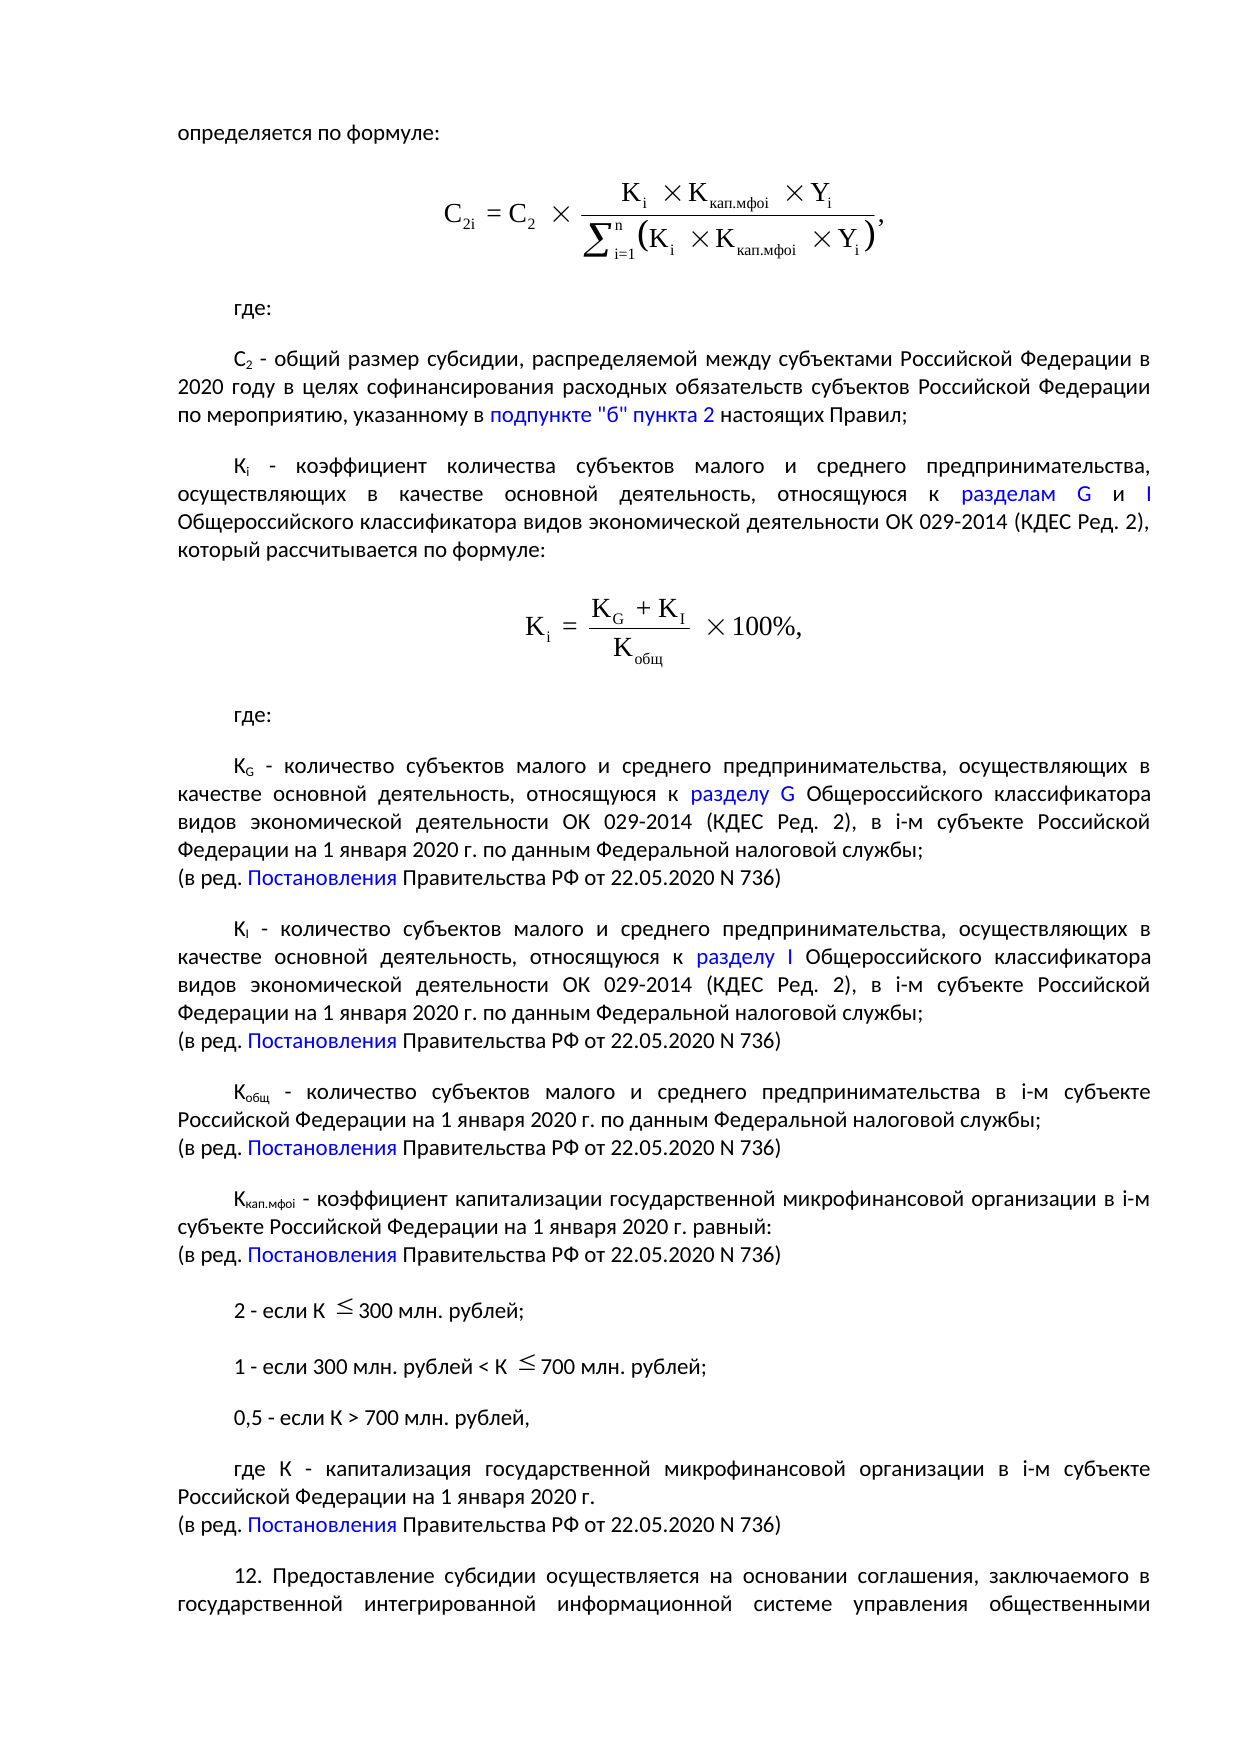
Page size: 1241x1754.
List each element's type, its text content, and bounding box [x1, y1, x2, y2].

text (в ред. Постановления Правительства РФ от 22.05.2020 N 736) [177, 1510, 1152, 1538]
text Kобщ - количество субъектов малого и среднего предпринимательства в i-м субъекте Российской Федерации на 1 января 2020 г. по данным Федеральной налоговой службы; [177, 1077, 1152, 1133]
text 1 - если 300 млн. рублей < К 700 млн. рублей; [177, 1347, 1152, 1381]
text (в ред. Постановления Правительства РФ от 22.05.2020 N 736) [177, 1240, 1152, 1268]
text (в ред. Постановления Правительства РФ от 22.05.2020 N 736) [177, 1026, 1152, 1054]
text KI - количество субъектов малого и среднего предпринимательства, осуществляющих в качестве основной деятельность, относящуюся к разделу I Общероссийского классификатора видов экономической деятельности ОК 029-2014 (КДЕС Ред. 2), в i-м субъекте Российской Федерации на 1 января 2020 г. по данным Федеральной налоговой службы; [177, 914, 1152, 1026]
text Кi - коэффициент количества субъектов малого и среднего предпринимательства, осуществляющих в качестве основной деятельность, относящуюся к разделам G и I Общероссийского классификатора видов экономической деятельности ОК 029-2014 (КДЕС Ред. 2), который рассчитывается по формуле: [177, 451, 1152, 563]
text 0,5 - если К > 700 млн. рублей, [177, 1403, 1152, 1431]
text 2 - если К 300 млн. рублей; [177, 1291, 1152, 1324]
text (в ред. Постановления Правительства РФ от 22.05.2020 N 736) [177, 1133, 1152, 1161]
text С2 - общий размер субсидии, распределяемой между субъектами Российской Федерации в 2020 году в целях софинансирования расходных обязательств субъектов Российской Федерации по мероприятию, указанному в подпункте "б" пункта 2 настоящих Правил; [177, 344, 1152, 428]
text где: [177, 293, 1152, 321]
text где К - капитализация государственной микрофинансовой организации в i-м субъекте Российской Федерации на 1 января 2020 г. [177, 1454, 1152, 1510]
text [177, 118, 1152, 146]
text Kкап.мфоi - коэффициент капитализации государственной микрофинансовой организации в i-м субъекте Российской Федерации на 1 января 2020 г. равный: [177, 1184, 1152, 1240]
text (в ред. Постановления Правительства РФ от 22.05.2020 N 736) [177, 863, 1152, 891]
text где: [177, 700, 1152, 728]
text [177, 1561, 1152, 1617]
text KG - количество субъектов малого и среднего предпринимательства, осуществляющих в качестве основной деятельность, относящуюся к разделу G Общероссийского классификатора видов экономической деятельности ОК 029-2014 (КДЕС Ред. 2), в i-м субъекте Российской Федерации на 1 января 2020 г. по данным Федеральной налоговой службы; [177, 751, 1152, 863]
